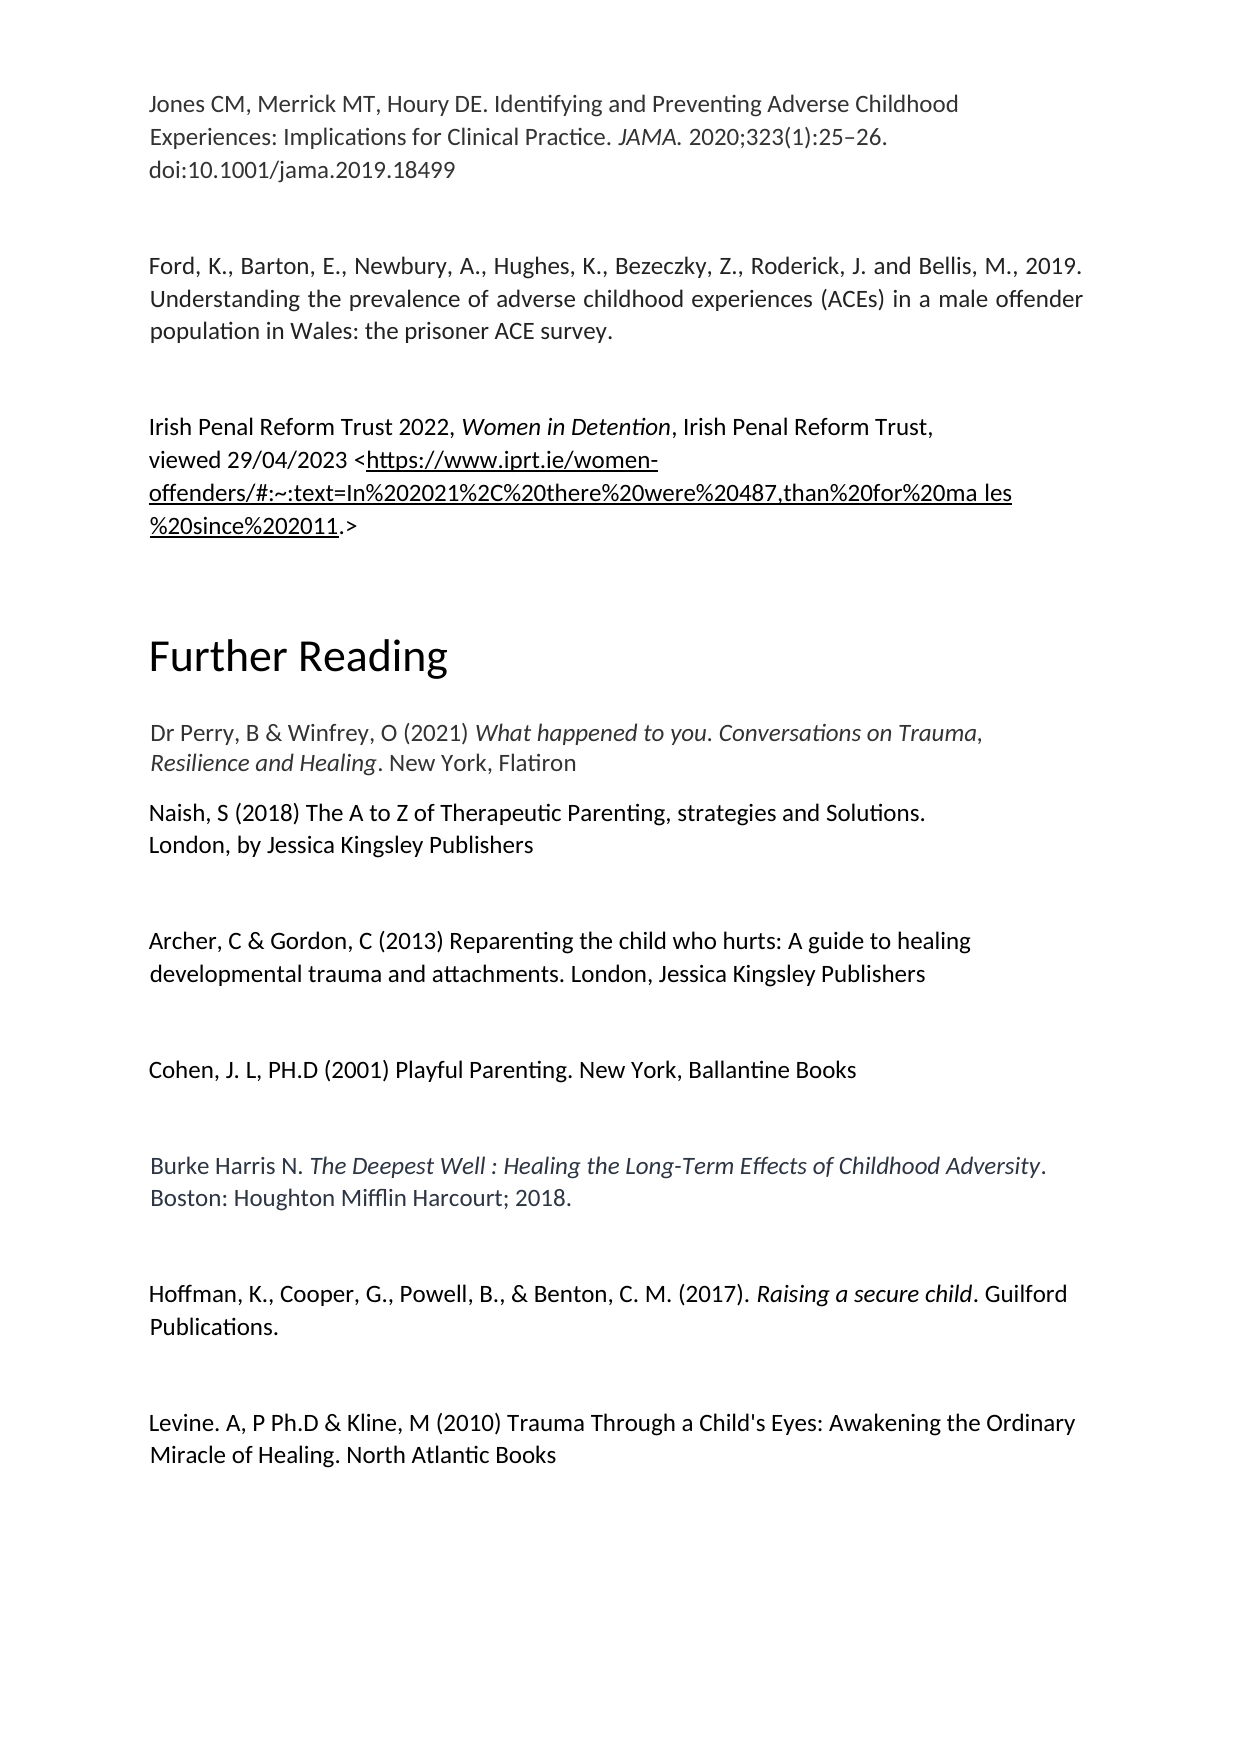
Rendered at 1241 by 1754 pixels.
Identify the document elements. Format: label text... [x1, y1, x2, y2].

text viewed 29/04/2023 <https://www.iprt.ie/women- [148, 444, 1089, 475]
text Cohen, J. L, PH.D (2001) Playful Parenting. New York, Ballantine Books [148, 1054, 1089, 1084]
subtitle Further Reading [148, 626, 1089, 682]
text offenders/#:~:text=In%202021%2C%20there%20were%20487,than%20for%20ma les%20since%202011.> [148, 477, 1089, 541]
text Ford, K., Barton, E., Newbury, A., Hughes, K., Bezeczky, Z., Roderick, J. and Bellis, M., 2019. Understanding the prevalence of adverse childhood experiences (ACEs) in a male offender population in Wales: the prisoner ACE survey. [148, 250, 1084, 346]
text Burke Harris N. The Deepest Well : Healing the Long-Term Effects of Childhood Adversity. Boston: Houghton Mifflin Harcourt; 2018. [150, 1150, 1089, 1213]
text Naish, S (2018) The A to Z of Therapeutic Parenting, strategies and Solutions. [148, 797, 1089, 827]
text doi:10.1001/jama.2019.18499 [148, 154, 1089, 184]
text Archer, C & Gordon, C (2013) Reparenting the child who hurts: A guide to healing developmental trauma and attachments. London, Jessica Kingsley Publishers [148, 925, 1089, 988]
text Hoffman, K., Cooper, G., Powell, B., & Benton, C. M. (2017). Raising a secure child. Guilford Publications. [148, 1279, 1089, 1342]
text London, by Jessica Kingsley Publishers [148, 829, 1089, 860]
text Dr Perry, B & Winfrey, O (2021) What happened to you. Conversations on Trauma, Resilience and Healing. New York, Flatiron [150, 717, 1077, 777]
text Jones CM, Merrick MT, Houry DE. Identifying and Preventing Adverse Childhood Experiences: Implications for Clinical Practice. JAMA. 2020;323(1):25–26. [148, 89, 1089, 152]
text Irish Penal Reform Trust 2022, Women in Detention, Irish Penal Reform Trust, [148, 412, 1089, 442]
text Levine. A, P Ph.D & Kline, M (2010) Trauma Through a Child's Eyes: Awakening the Ordinary Miracle of Healing. North Atlantic Books [148, 1407, 1089, 1470]
